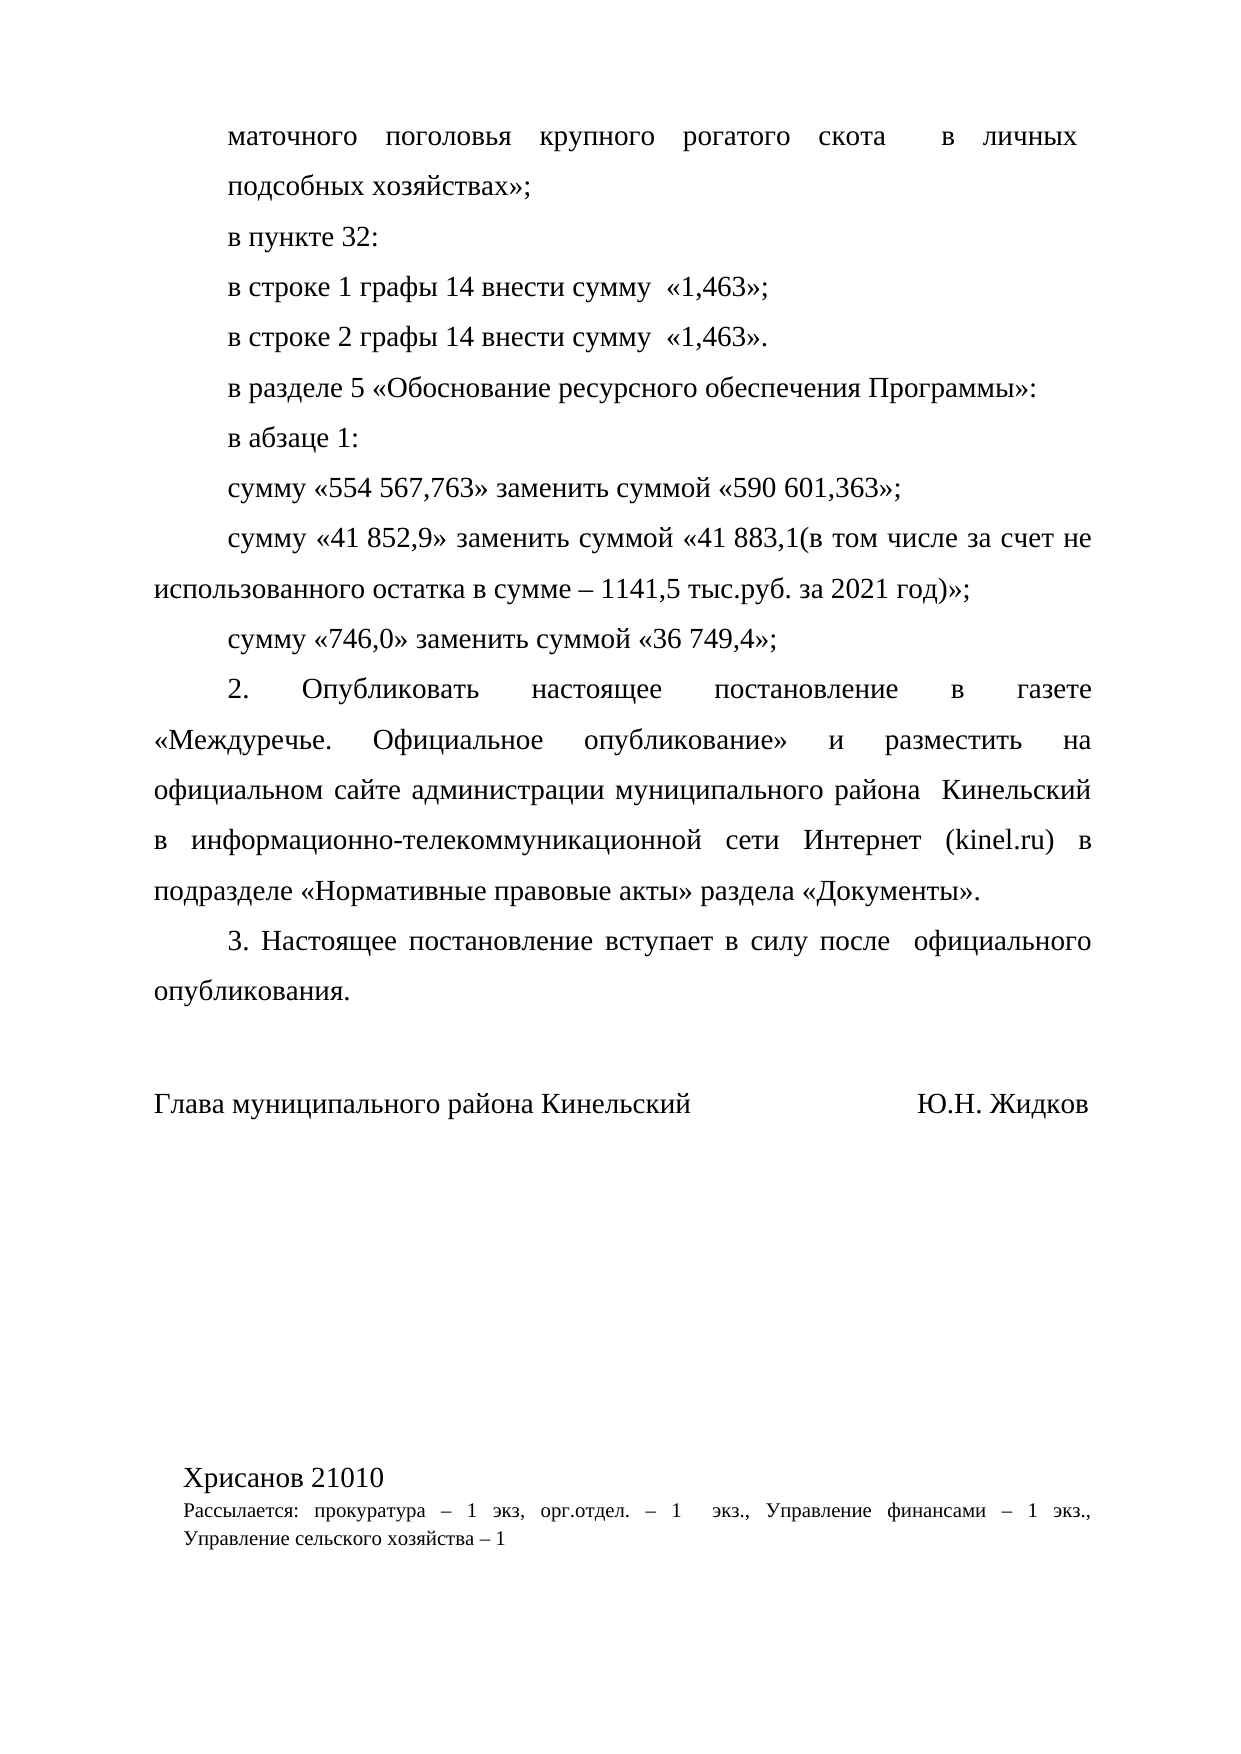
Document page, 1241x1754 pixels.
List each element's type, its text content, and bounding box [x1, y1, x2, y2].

text 3. Настоящее постановление вступает в силу после официального опубликования. [153, 923, 1092, 1007]
text в строке 1 графы 14 внести сумму «1,463»; [145, 269, 1101, 303]
text Глава муниципального района Кинельский Ю.Н. Жидков [153, 1087, 1092, 1120]
text сумму «554 567,763» заменить суммой «590 601,363»; [213, 470, 1092, 504]
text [227, 118, 1078, 202]
text в пункте 32: [227, 219, 1078, 252]
text в строке 2 графы 14 внести сумму «1,463». [227, 319, 1078, 353]
text в разделе 5 «Обоснование ресурсного обеспечения Программы»: [227, 370, 1078, 403]
text в абзаце 1: [213, 420, 1092, 453]
text Хрисанов 21010 [153, 1460, 1092, 1493]
text сумму «746,0» заменить суммой «36 749,4»; [213, 621, 1092, 655]
text Рассылается: прокуратура – 1 экз, орг.отдел. – 1 экз., Управление финансами – 1 экз., Управление сельского хозяйства – 1 [183, 1498, 1092, 1550]
text 2. Опубликовать настоящее постановление в газете «Междуречье. Официальное опубликование» и разместить на официальном сайте администрации муниципального района Кинельский в информационно-телекоммуникационной сети Интернет (kinel.ru) в подразделе «Нормативные правовые акты» раздела «Документы». [153, 672, 1092, 906]
text сумму «41 852,9» заменить суммой «41 883,1(в том числе за счет не использованного остатка в сумме – 1141,5 тыс.руб. за 2021 год)»; [153, 521, 1092, 604]
